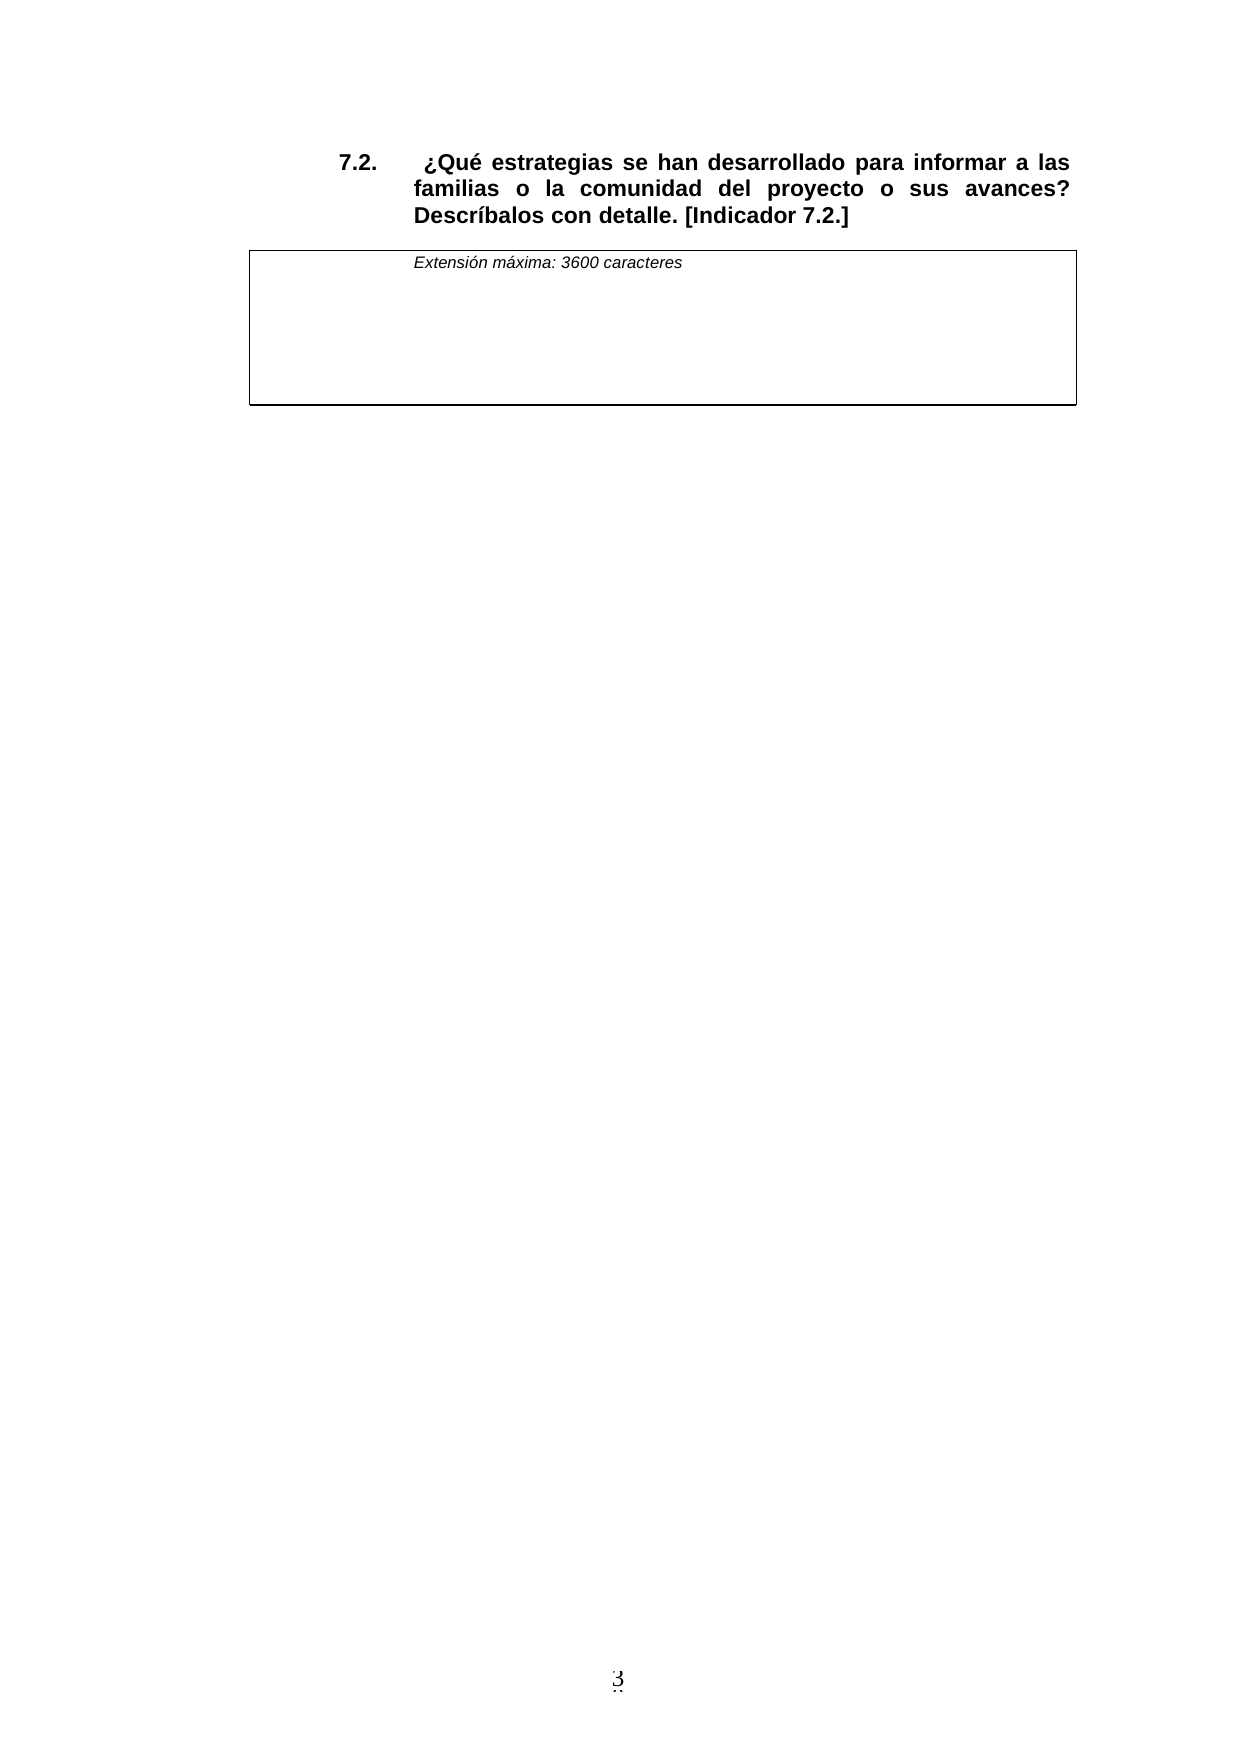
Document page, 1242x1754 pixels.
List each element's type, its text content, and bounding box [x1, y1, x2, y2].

text Extensión máxima: 3600 caracteres [414, 252, 1077, 272]
text 7.2. ¿Qué estrategias se han desarrollado para informar a las familias o la comunidad del proyecto o sus avances? Descríbalos con detalle. [Indicador 7.2.] [339, 149, 1070, 228]
